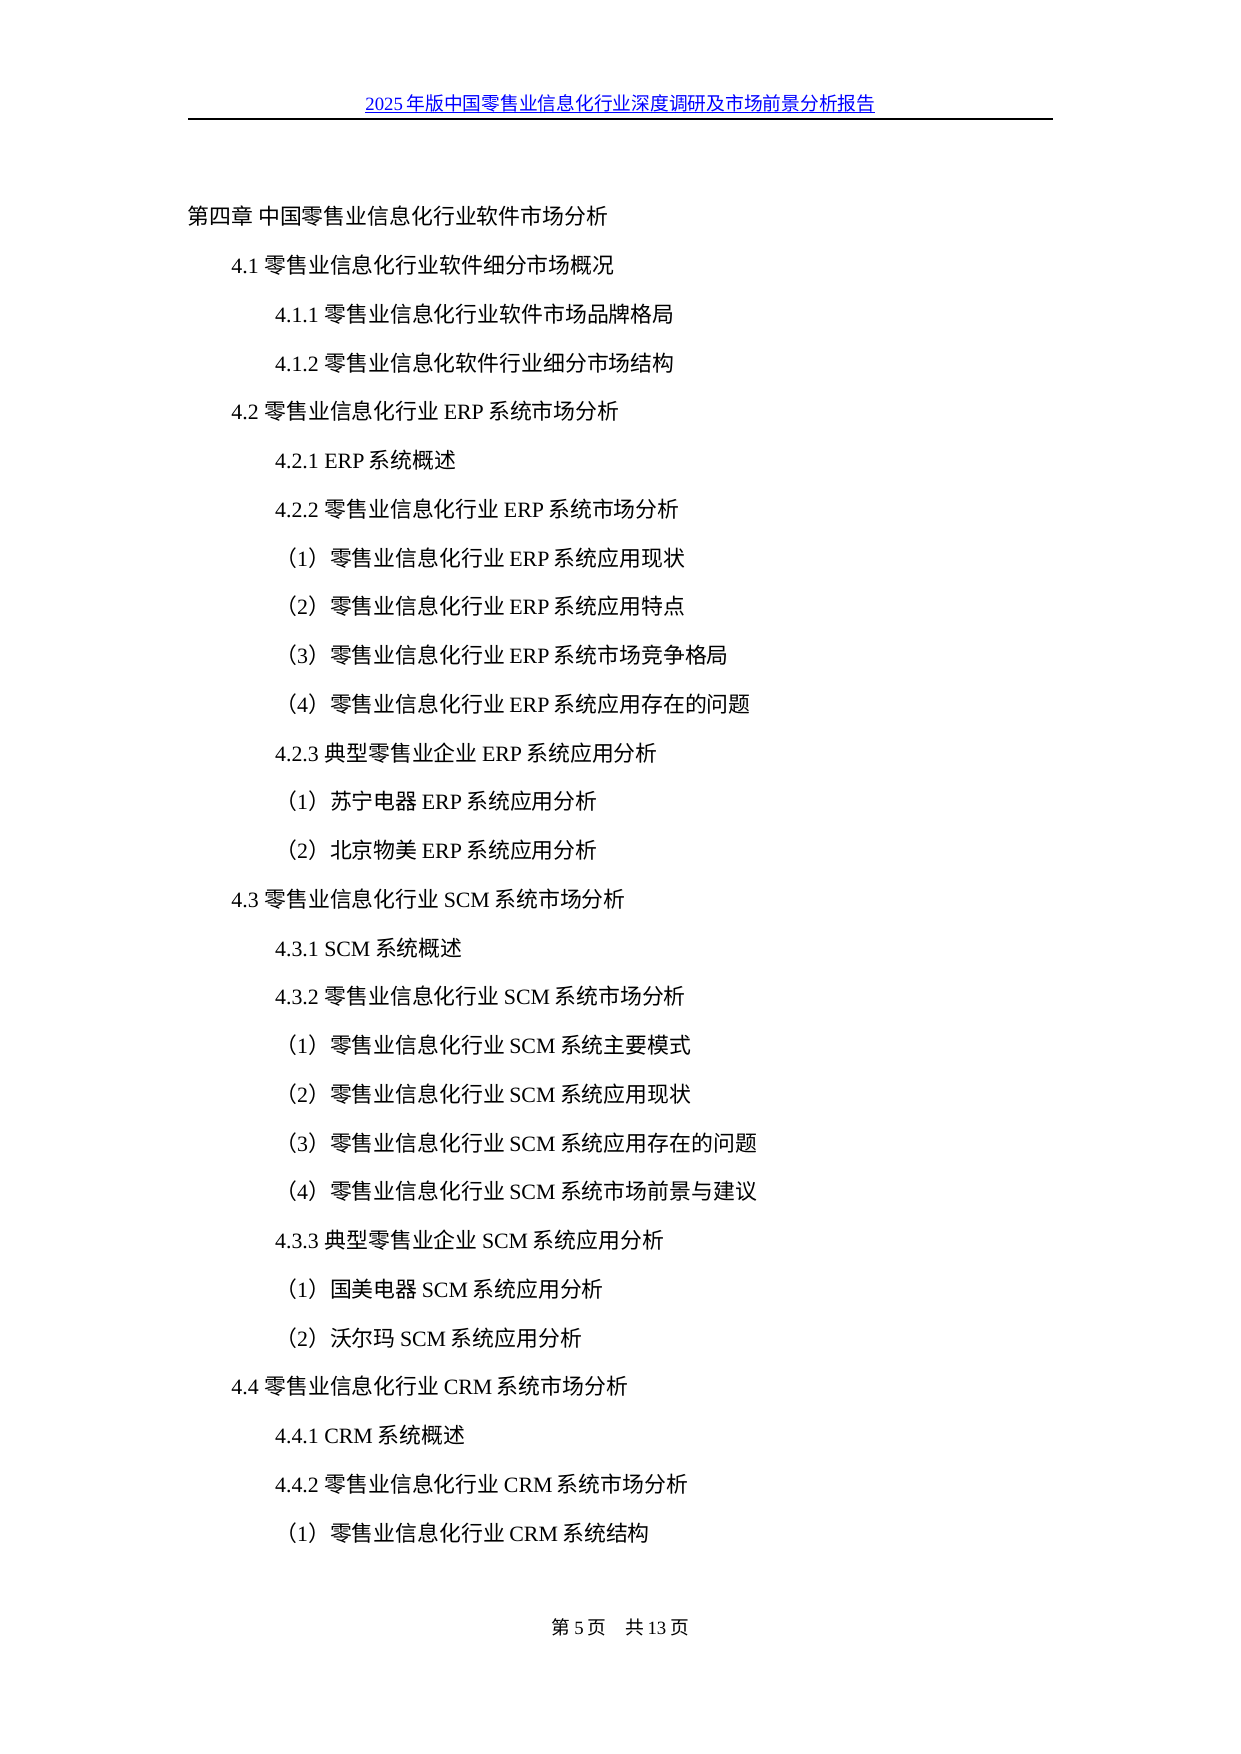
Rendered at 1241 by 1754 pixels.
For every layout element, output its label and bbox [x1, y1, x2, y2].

text [187, 150, 1053, 1548]
